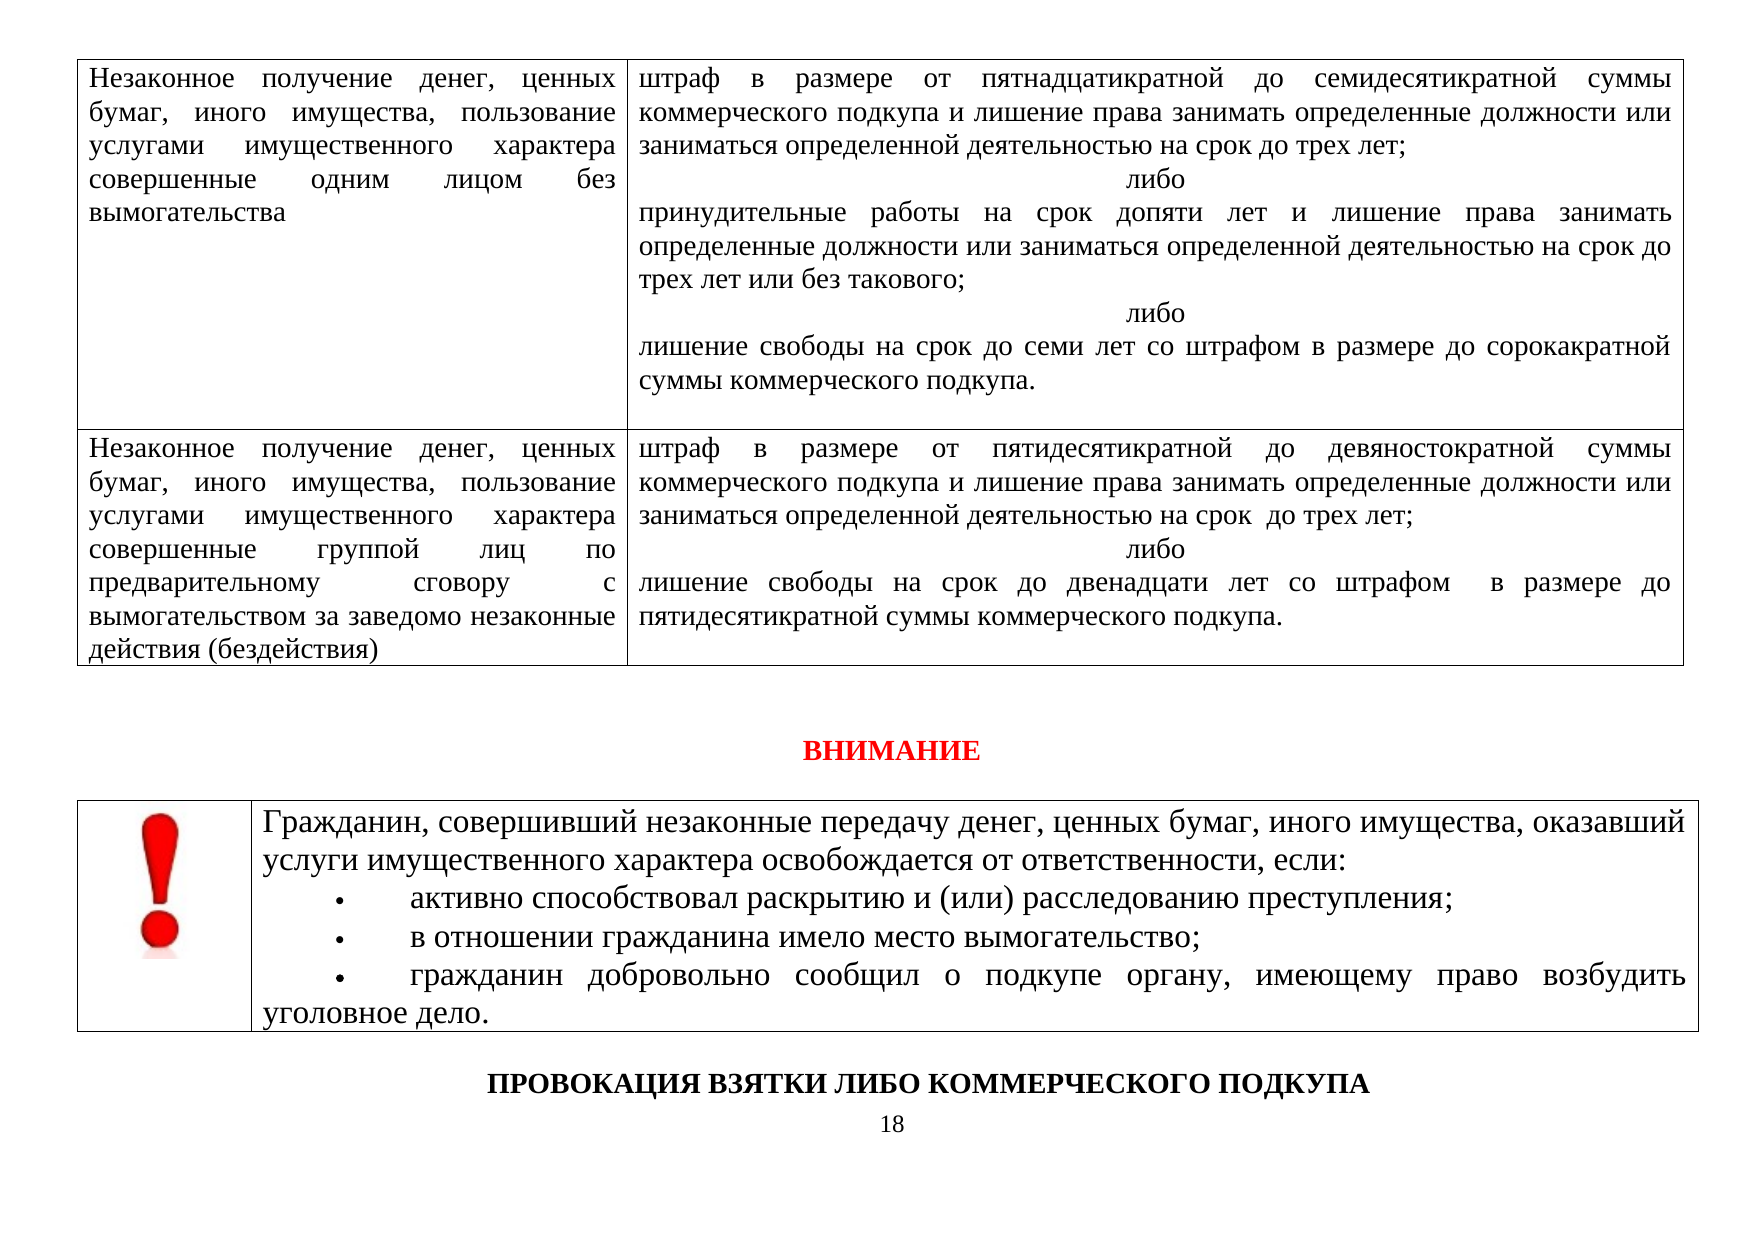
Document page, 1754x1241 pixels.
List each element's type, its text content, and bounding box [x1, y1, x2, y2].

table_cell штраф в размере от пятнадцатикратной до семидесятикратной суммы коммерческого подкупа и лишение права занимать определенные должности или заниматься определенной деятельностью на срок до трех лет; либо принудительные работы на срок допяти лет и лишение права занимать определенные должности или заниматься определенной деятельностью на срок до трех лет или без такового; либо лишение свободы на срок до семи лет со штрафом в размере до сорокакратной суммы коммерческого подкупа. [628, 60, 1683, 429]
table_cell Незаконное получение денег, ценных бумаг, иного имущества, пользование услугами имущественного характера совершенные одним лицом без вымогательства [78, 60, 627, 429]
picture [111, 801, 218, 959]
table_header Гражданин, совершивший незаконные передачу денег, ценных бумаг, иного имущества, оказавший услуги имущественного характера освобождается от ответственности, если: активно способствовал раскрытию и (или) расследованию преступления; в отношении гражданина имело место вымогательство; гражданин добровольно сообщил о подкупе органу, имеющему право возбудить уголовное дело. [252, 801, 1698, 1031]
text ПРОВОКАЦИЯ ВЗЯТКИ ЛИБО КОММЕРЧЕСКОГО ПОДКУПА [162, 1066, 1695, 1099]
table_cell Незаконное получение денег, ценных бумаг, иного имущества, пользование услугами имущественного характера совершенные группой лиц по предварительному сговору с вымогательством за заведомо незаконные действия (бездействия) [78, 430, 627, 665]
table_header [78, 801, 251, 1031]
table_cell штраф в размере от пятидесятикратной до девяностократной суммы коммерческого подкупа и лишение права занимать определенные должности или заниматься определенной деятельностью на срок до трех лет; либо лишение свободы на срок до двенадцати лет со штрафом в размере до пятидесятикратной суммы коммерческого подкупа. [628, 430, 1683, 665]
text ВНИМАНИЕ [89, 733, 1695, 767]
